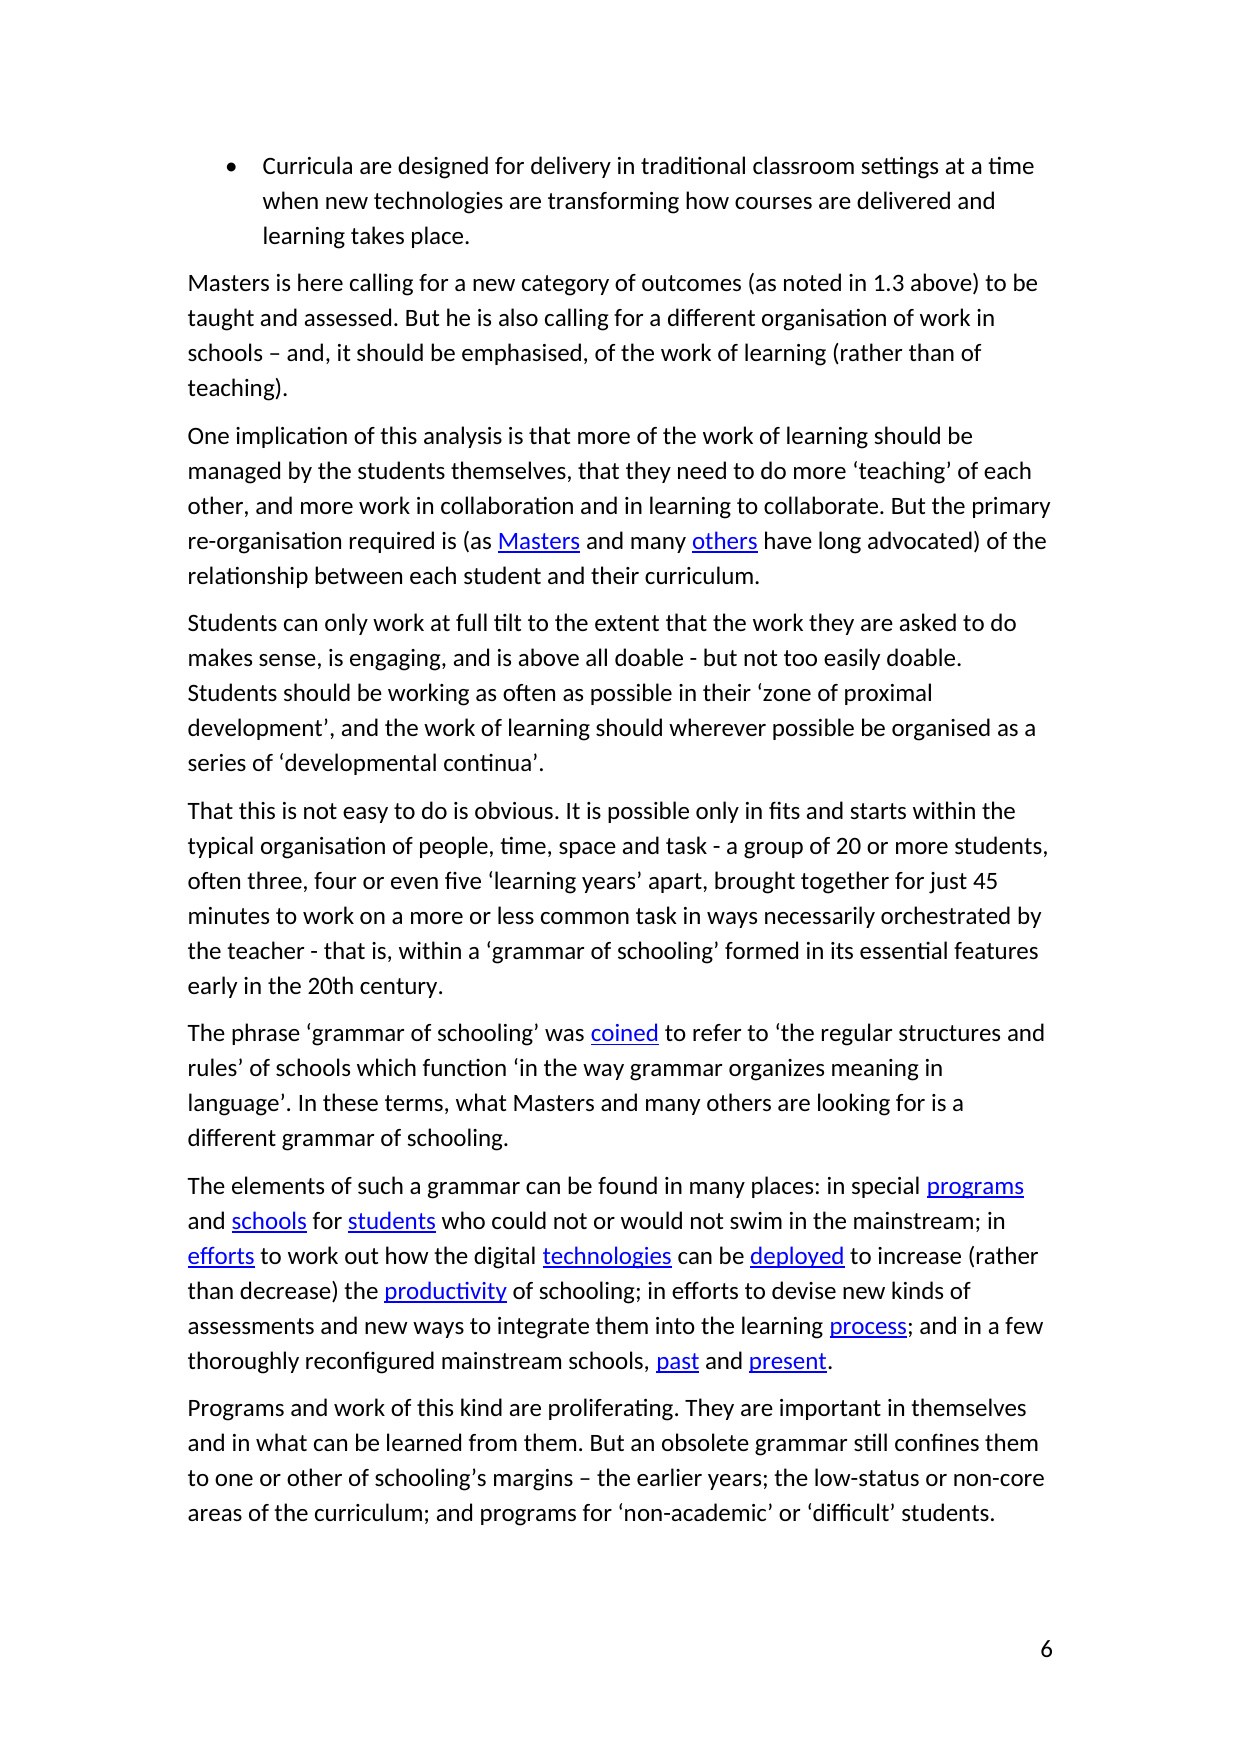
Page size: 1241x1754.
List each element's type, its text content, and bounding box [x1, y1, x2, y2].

list Curricula are designed for delivery in traditional classroom settings at a time when new technologies are transforming how courses are delivered and learning takes place. [225, 150, 1053, 251]
text That this is not easy to do is obvious. It is possible only in fits and starts within the typical organisation of people, time, space and task - a group of 20 or more students, often three, four or even five ‘learning years’ apart, brought together for just 45 minutes to work on a more or less common task in ways necessarily orchestrated by the teacher - that is, within a ‘grammar of schooling’ formed in its essential features early in the 20th century. [187, 795, 1053, 1001]
text Masters is here calling for a new category of outcomes (as noted in 1.3 above) to be taught and assessed. But he is also calling for a different organisation of work in schools – and, it should be emphasised, of the work of learning (rather than of teaching). [187, 267, 1053, 403]
text Programs and work of this kind are proliferating. They are important in themselves and in what can be learned from them. But an obsolete grammar still confines them to one or other of schooling’s margins – the earlier years; the low-status or non-core areas of the curriculum; and programs for ‘non-academic’ or ‘difficult’ students. [187, 1392, 1053, 1528]
text The elements of such a grammar can be found in many places: in special programs and schools for students who could not or would not swim in the mainstream; in efforts to work out how the digital technologies can be deployed to increase (rather than decrease) the productivity of schooling; in efforts to devise new kinds of assessments and new ways to integrate them into the learning process; and in a few thoroughly reconfigured mainstream schools, past and present. [187, 1170, 1053, 1376]
text One implication of this analysis is that more of the work of learning should be managed by the students themselves, that they need to do more ‘teaching’ of each other, and more work in collaboration and in learning to collaborate. But the primary re-organisation required is (as Masters and many others have long advocated) of the relationship between each student and their curriculum. [187, 420, 1053, 591]
text Students can only work at full tilt to the extent that the work they are asked to do makes sense, is engaging, and is above all doable - but not too easily doable. Students should be working as often as possible in their ‘zone of proximal development’, and the work of learning should wherever possible be organised as a series of ‘developmental continua’. [187, 607, 1053, 778]
text The phrase ‘grammar of schooling’ was coined to refer to ‘the regular structures and rules’ of schools which function ‘in the way grammar organizes meaning in language’. In these terms, what Masters and many others are looking for is a different grammar of schooling. [187, 1017, 1053, 1153]
